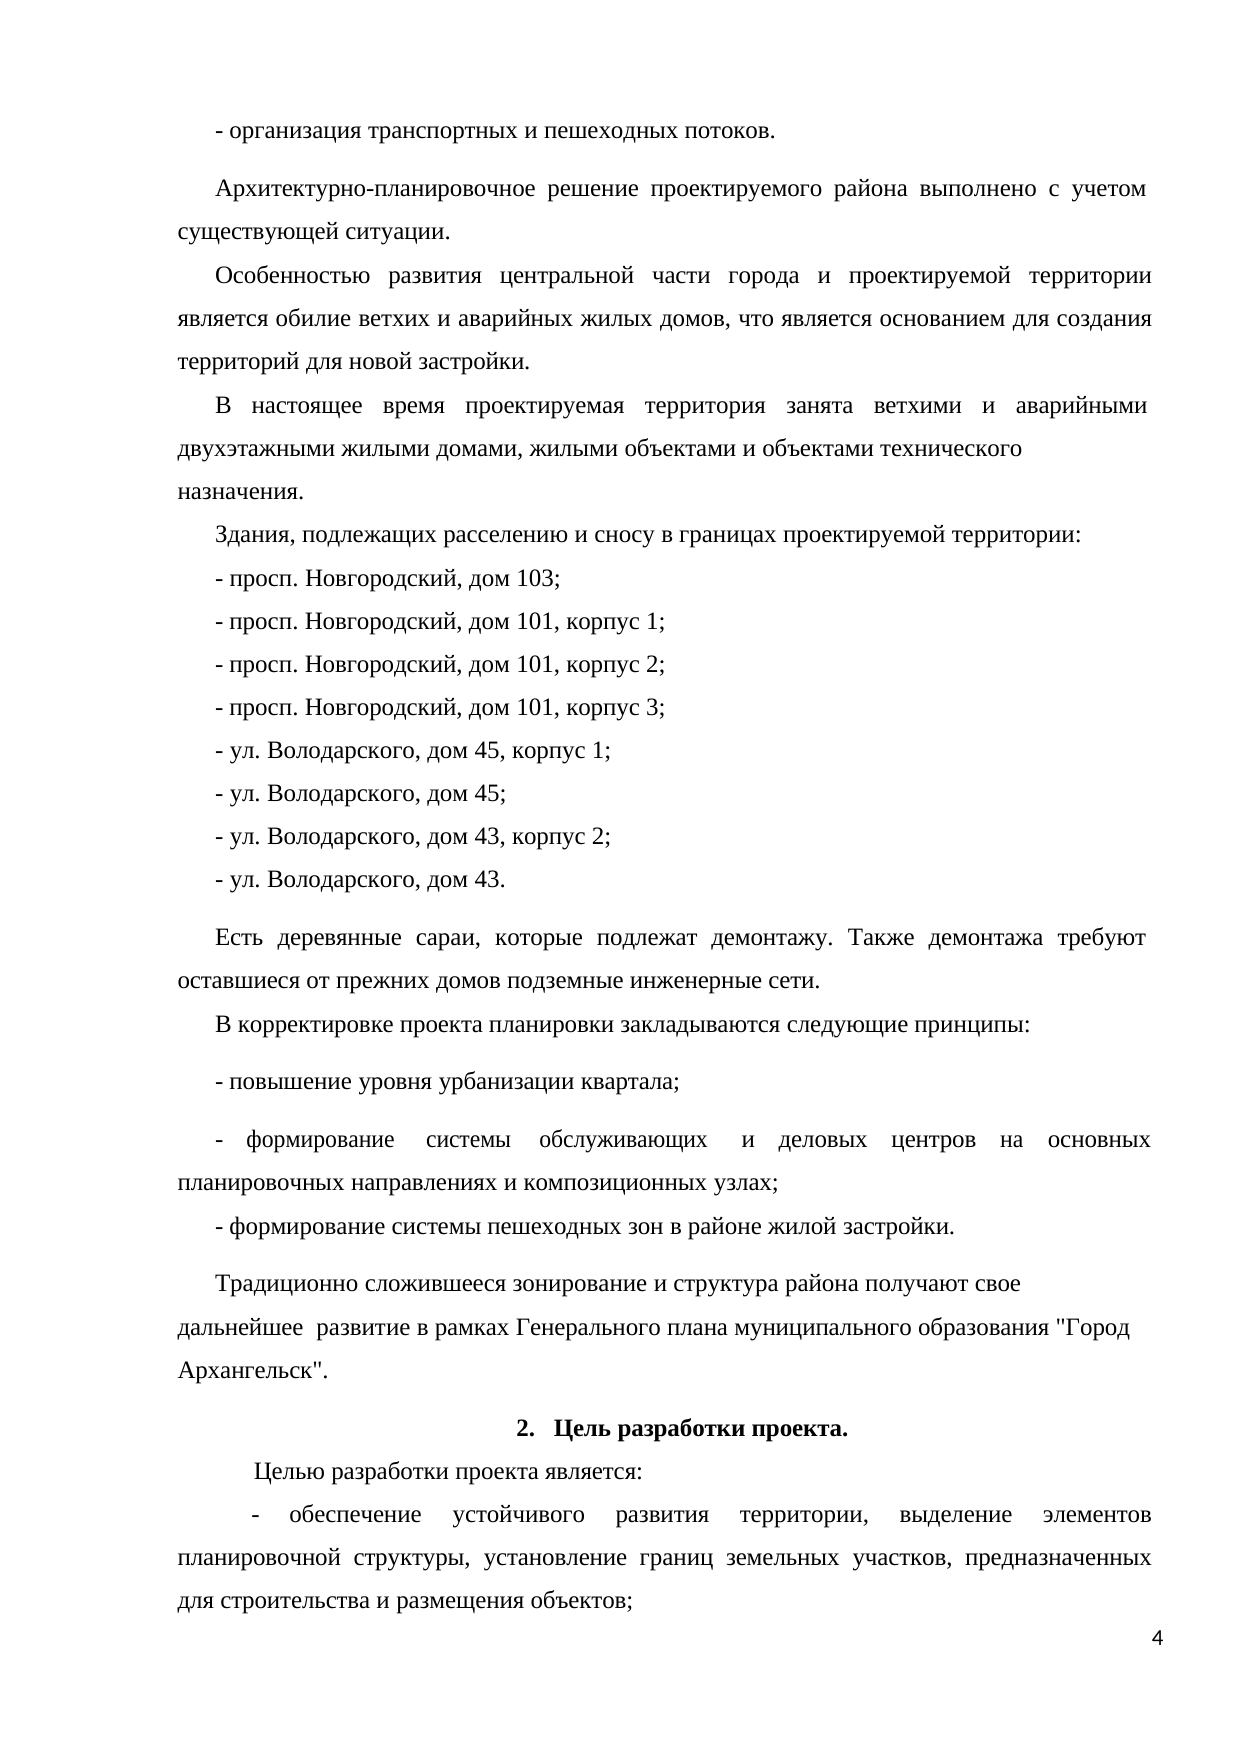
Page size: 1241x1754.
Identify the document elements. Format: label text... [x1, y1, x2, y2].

list формирование системы пешеходных зон в районе жилой застройки. [215, 1211, 1163, 1240]
list просп. Новгородский, дом 101, корпус 2; [215, 649, 1163, 678]
list просп. Новгородский, дом 101, корпус 3; [215, 692, 1163, 721]
text Есть деревянные сараи, которые подлежат демонтажу. Также демонтажа требуют оставшиеся от прежних домов подземные инженерные сети. [177, 922, 1152, 994]
text В корректировке проекта планировки закладываются следующие принципы: [215, 1009, 1163, 1038]
text Архитектурно-планировочное решение проектируемого района выполнено с учетом существующей ситуации. [177, 173, 1152, 245]
list обеспечение устойчивого развития территории, выделение элементов планировочной структуры, установление границ земельных участков, предназначенных для строительства и размещения объектов; [177, 1499, 1152, 1614]
list ул. Володарского, дом 45, корпус 1; [215, 735, 1163, 764]
text В настоящее время проектируемая территория занята ветхими и аварийными двухэтажными жилыми домами, жилыми объектами и объектами технического назначения. [177, 390, 1152, 505]
list формирование системы обслуживающих и деловых центров на основных планировочных направлениях и композиционных узлах; [177, 1124, 1152, 1196]
list повышение уровня урбанизации квартала; [215, 1066, 1163, 1095]
list просп. Новгородский, дом 101, корпус 1; [215, 606, 1163, 634]
list ул. Володарского, дом 43. [215, 864, 1163, 893]
list просп. Новгородский, дом 103; [177, 563, 1163, 591]
text Традиционно сложившееся зонирование и структура района получают свое дальнейшее развитие в рамках Генерального плана муниципального образования "Город Архангельск". [177, 1268, 1152, 1383]
list ул. Володарского, дом 45; [215, 778, 1163, 807]
list ул. Володарского, дом 43, корпус 2; [215, 821, 1163, 850]
text Особенностью развития центральной части города и проектируемой территории является обилие ветхих и аварийных жилых домов, что является основанием для создания территорий для новой застройки. [177, 260, 1152, 375]
text Целью разработки проекта является: [252, 1456, 645, 1485]
text Здания, подлежащих расселению и сносу в границах проектируемой территории: [215, 519, 1163, 548]
list организация транспортных и пешеходных потоков. [215, 115, 1163, 144]
subtitle Цель разработки проекта. [516, 1413, 1163, 1442]
